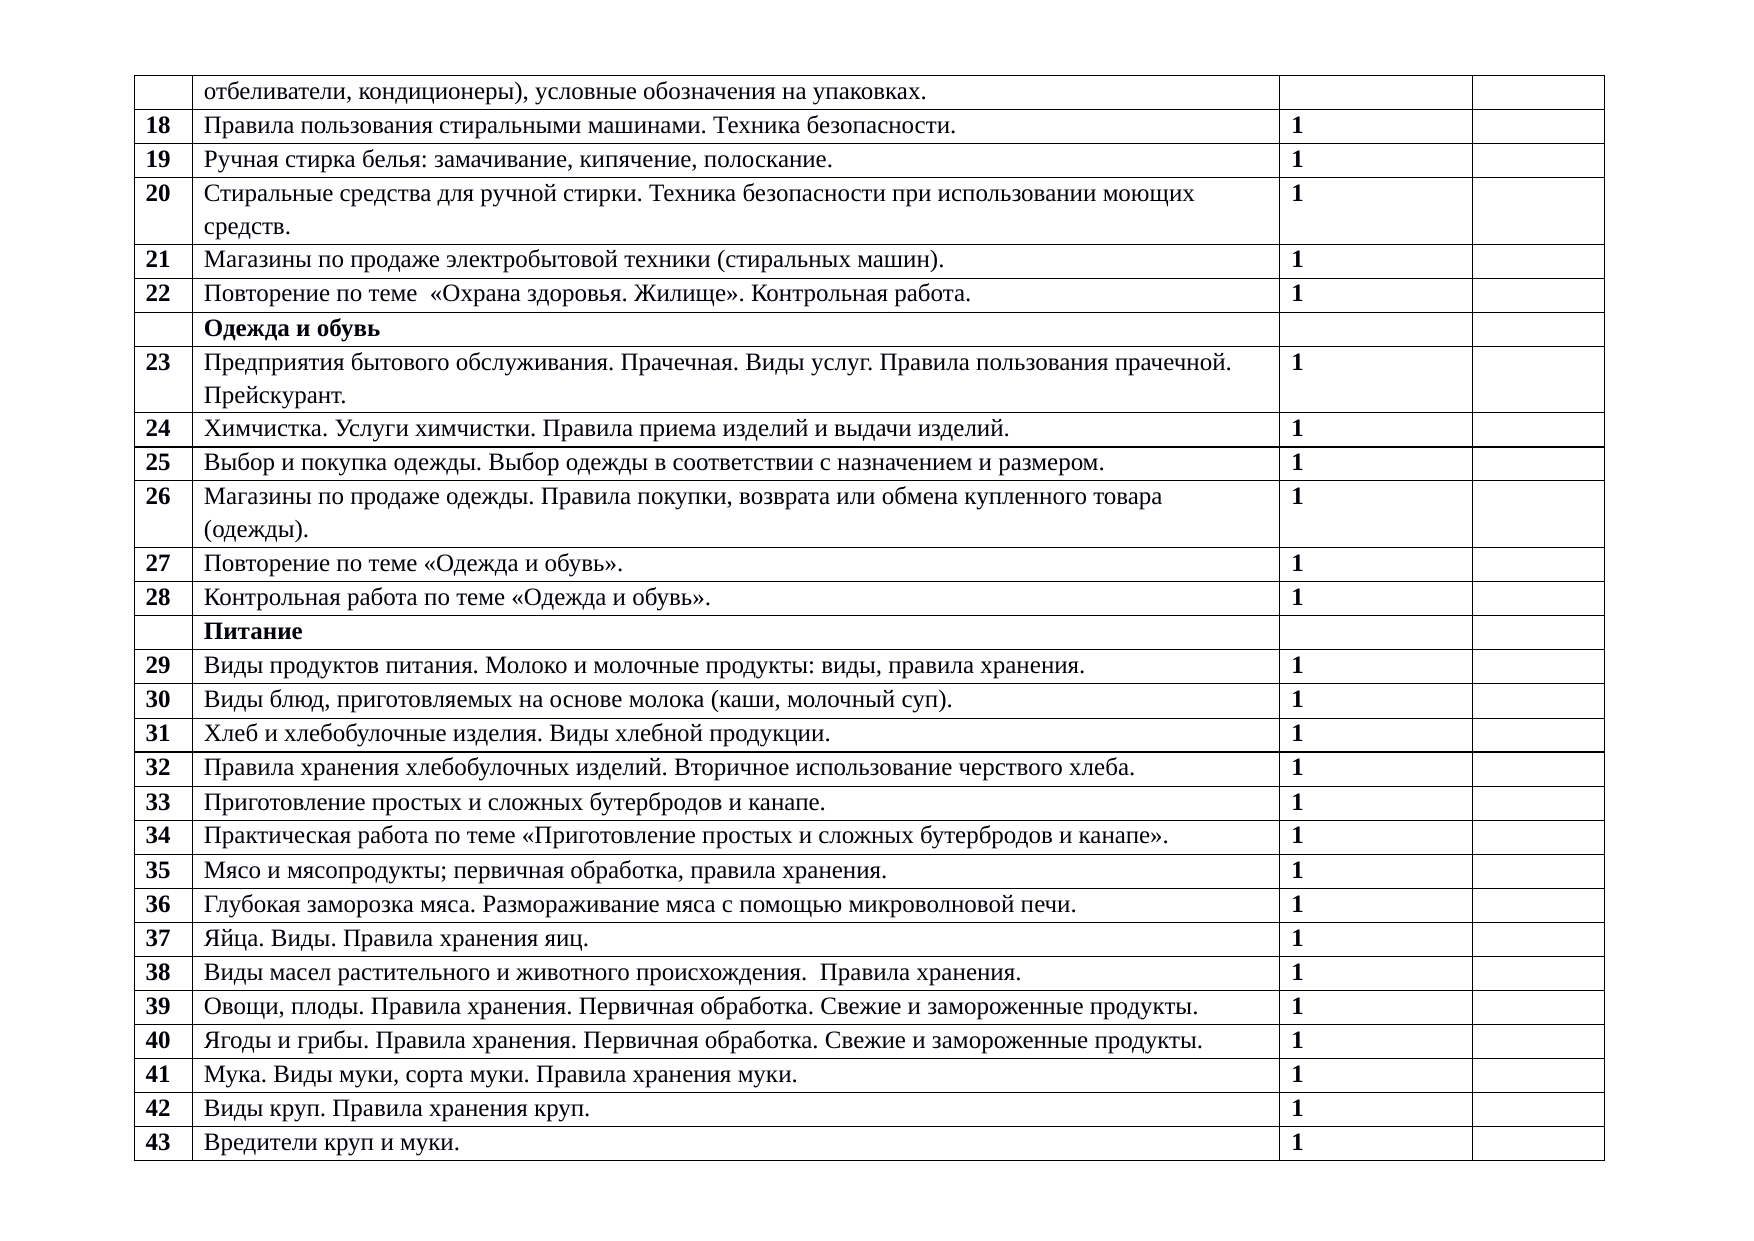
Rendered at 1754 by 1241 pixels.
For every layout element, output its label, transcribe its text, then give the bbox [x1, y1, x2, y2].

table_cell Мука. Виды муки, сорта муки. Правила хранения муки. [193, 1059, 1279, 1092]
table_cell 29 [135, 650, 192, 683]
table_cell Хлеб и хлебобулочные изделия. Виды хлебной продукции. [193, 719, 1279, 751]
table_cell 40 [135, 1025, 192, 1058]
table_cell 1 [1280, 787, 1472, 819]
table_cell 21 [135, 245, 192, 277]
table_cell [1473, 548, 1604, 581]
table_cell [1473, 279, 1604, 312]
table_cell Стиральные средства для ручной стирки. Техника безопасности при использовании моющих средств. [193, 178, 1279, 243]
table_cell Виды блюд, приготовляемых на основе молока (каши, молочный суп). [193, 684, 1279, 717]
table_cell Магазины по продаже электробытовой техники (стиральных машин). [193, 245, 1279, 277]
table_cell 20 [135, 178, 192, 243]
table_cell [1473, 178, 1604, 243]
table_cell [1473, 650, 1604, 683]
table_cell [1473, 787, 1604, 819]
table_cell [1473, 957, 1604, 990]
table_cell [1473, 481, 1604, 547]
table_cell 19 [135, 144, 192, 177]
table_cell 24 [135, 413, 192, 446]
table_cell 1 [1280, 144, 1472, 177]
table_cell 1 [1280, 1059, 1472, 1092]
table_cell [1473, 719, 1604, 751]
table_cell Питание [193, 616, 1279, 649]
table_cell 17 [135, 76, 192, 109]
table_cell Повторение по теме «Охрана здоровья. Жилище». Контрольная работа. [193, 279, 1279, 312]
table_cell Ручная стирка белья: замачивание, кипячение, полоскание. [193, 144, 1279, 177]
table_cell 37 [135, 923, 192, 956]
table_cell 23 [135, 347, 192, 412]
table_cell [1473, 1025, 1604, 1058]
table_cell Ягоды и грибы. Правила хранения. Первичная обработка. Свежие и замороженные продукты. [193, 1025, 1279, 1058]
table_cell 1 [1280, 347, 1472, 412]
table_cell [1473, 991, 1604, 1024]
table_cell Приготовление простых и сложных бутербродов и канапе. [193, 787, 1279, 819]
table_cell [1473, 1059, 1604, 1092]
table_cell [1280, 616, 1472, 649]
table_cell 1 [1280, 178, 1472, 243]
table_cell Химчистка. Услуги химчистки. Правила приема изделий и выдачи изделий. [193, 413, 1279, 446]
table_cell Выбор и покупка одежды. Выбор одежды в соответствии с назначением и размером. [193, 448, 1279, 480]
table_cell 22 [135, 279, 192, 312]
table_cell 39 [135, 991, 192, 1024]
table_cell [1473, 923, 1604, 956]
table_cell Магазины по продаже одежды. Правила покупки, возврата или обмена купленного товара (одежды). [193, 481, 1279, 547]
table_cell 32 [135, 753, 192, 786]
table_cell 26 [135, 481, 192, 547]
table_cell 42 [135, 1093, 192, 1126]
table_cell Мясо и мясопродукты; первичная обработка, правила хранения. [193, 855, 1279, 888]
table_cell [1473, 313, 1604, 346]
table_cell 1 [1280, 481, 1472, 547]
table_cell [1473, 1127, 1604, 1160]
table_cell 43 [135, 1127, 192, 1160]
table_cell 30 [135, 684, 192, 717]
table_cell [1473, 855, 1604, 888]
table_cell 1 [1280, 889, 1472, 922]
table_cell Повторение по теме «Одежда и обувь». [193, 548, 1279, 581]
table_cell 41 [135, 1059, 192, 1092]
table_cell 1 [1280, 548, 1472, 581]
table_cell Практическая работа по теме «Приготовление простых и сложных бутербродов и канапе». [193, 821, 1279, 854]
table_cell [1280, 313, 1472, 346]
table_cell 1 [1280, 1093, 1472, 1126]
table_cell 1 [1280, 753, 1472, 786]
table_cell 1 [1280, 957, 1472, 990]
table_cell 1 [1280, 76, 1472, 109]
table_cell 36 [135, 889, 192, 922]
table_cell 34 [135, 821, 192, 854]
table_cell 1 [1280, 1025, 1472, 1058]
table_cell [1473, 753, 1604, 786]
table_cell 38 [135, 957, 192, 990]
table_cell 1 [1280, 719, 1472, 751]
table_cell 1 [1280, 279, 1472, 312]
table_cell Вредители круп и муки. [193, 1127, 1279, 1160]
table_cell 1 [1280, 855, 1472, 888]
table_cell 28 [135, 582, 192, 615]
table_cell [135, 313, 192, 346]
table_cell 1 [1280, 1127, 1472, 1160]
table_cell Предприятия бытового обслуживания. Прачечная. Виды услуг. Правила пользования прачечной. Прейскурант. [193, 347, 1279, 412]
table_cell [1473, 889, 1604, 922]
table_cell [1473, 616, 1604, 649]
table_cell [135, 616, 192, 649]
table_cell Овощи, плоды. Правила хранения. Первичная обработка. Свежие и замороженные продукты. [193, 991, 1279, 1024]
table_cell 18 [135, 110, 192, 143]
table_cell Правила пользования стиральными машинами. Техника безопасности. [193, 110, 1279, 143]
table_cell [1473, 76, 1604, 109]
table_cell Одежда и обувь [193, 313, 1279, 346]
table_cell 27 [135, 548, 192, 581]
table_cell Виды масел растительного и животного происхождения. Правила хранения. [193, 957, 1279, 990]
table_cell 33 [135, 787, 192, 819]
table_cell [1473, 110, 1604, 143]
table_cell Глубокая заморозка мяса. Размораживание мяса с помощью микроволновой печи. [193, 889, 1279, 922]
table_cell [1473, 582, 1604, 615]
table_cell 1 [1280, 110, 1472, 143]
table_cell 1 [1280, 413, 1472, 446]
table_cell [193, 76, 1279, 109]
table_cell [1473, 1093, 1604, 1126]
table_cell [1473, 245, 1604, 277]
table_cell 1 [1280, 991, 1472, 1024]
table_cell 31 [135, 719, 192, 751]
table_cell [1473, 347, 1604, 412]
table_cell 1 [1280, 923, 1472, 956]
table_cell 1 [1280, 582, 1472, 615]
table_cell 25 [135, 448, 192, 480]
table_cell Контрольная работа по теме «Одежда и обувь». [193, 582, 1279, 615]
table_cell 1 [1280, 821, 1472, 854]
table_cell 35 [135, 855, 192, 888]
table_cell Правила хранения хлебобулочных изделий. Вторичное использование черствого хлеба. [193, 753, 1279, 786]
table_cell [1473, 448, 1604, 480]
table_cell 1 [1280, 684, 1472, 717]
table_cell [1473, 684, 1604, 717]
table_cell Виды круп. Правила хранения круп. [193, 1093, 1279, 1126]
table_cell Виды продуктов питания. Молоко и молочные продукты: виды, правила хранения. [193, 650, 1279, 683]
table_cell 1 [1280, 448, 1472, 480]
table_cell 1 [1280, 650, 1472, 683]
table_cell [1473, 821, 1604, 854]
table_cell 1 [1280, 245, 1472, 277]
table_cell [1473, 413, 1604, 446]
table_cell Яйца. Виды. Правила хранения яиц. [193, 923, 1279, 956]
table_cell [1473, 144, 1604, 177]
